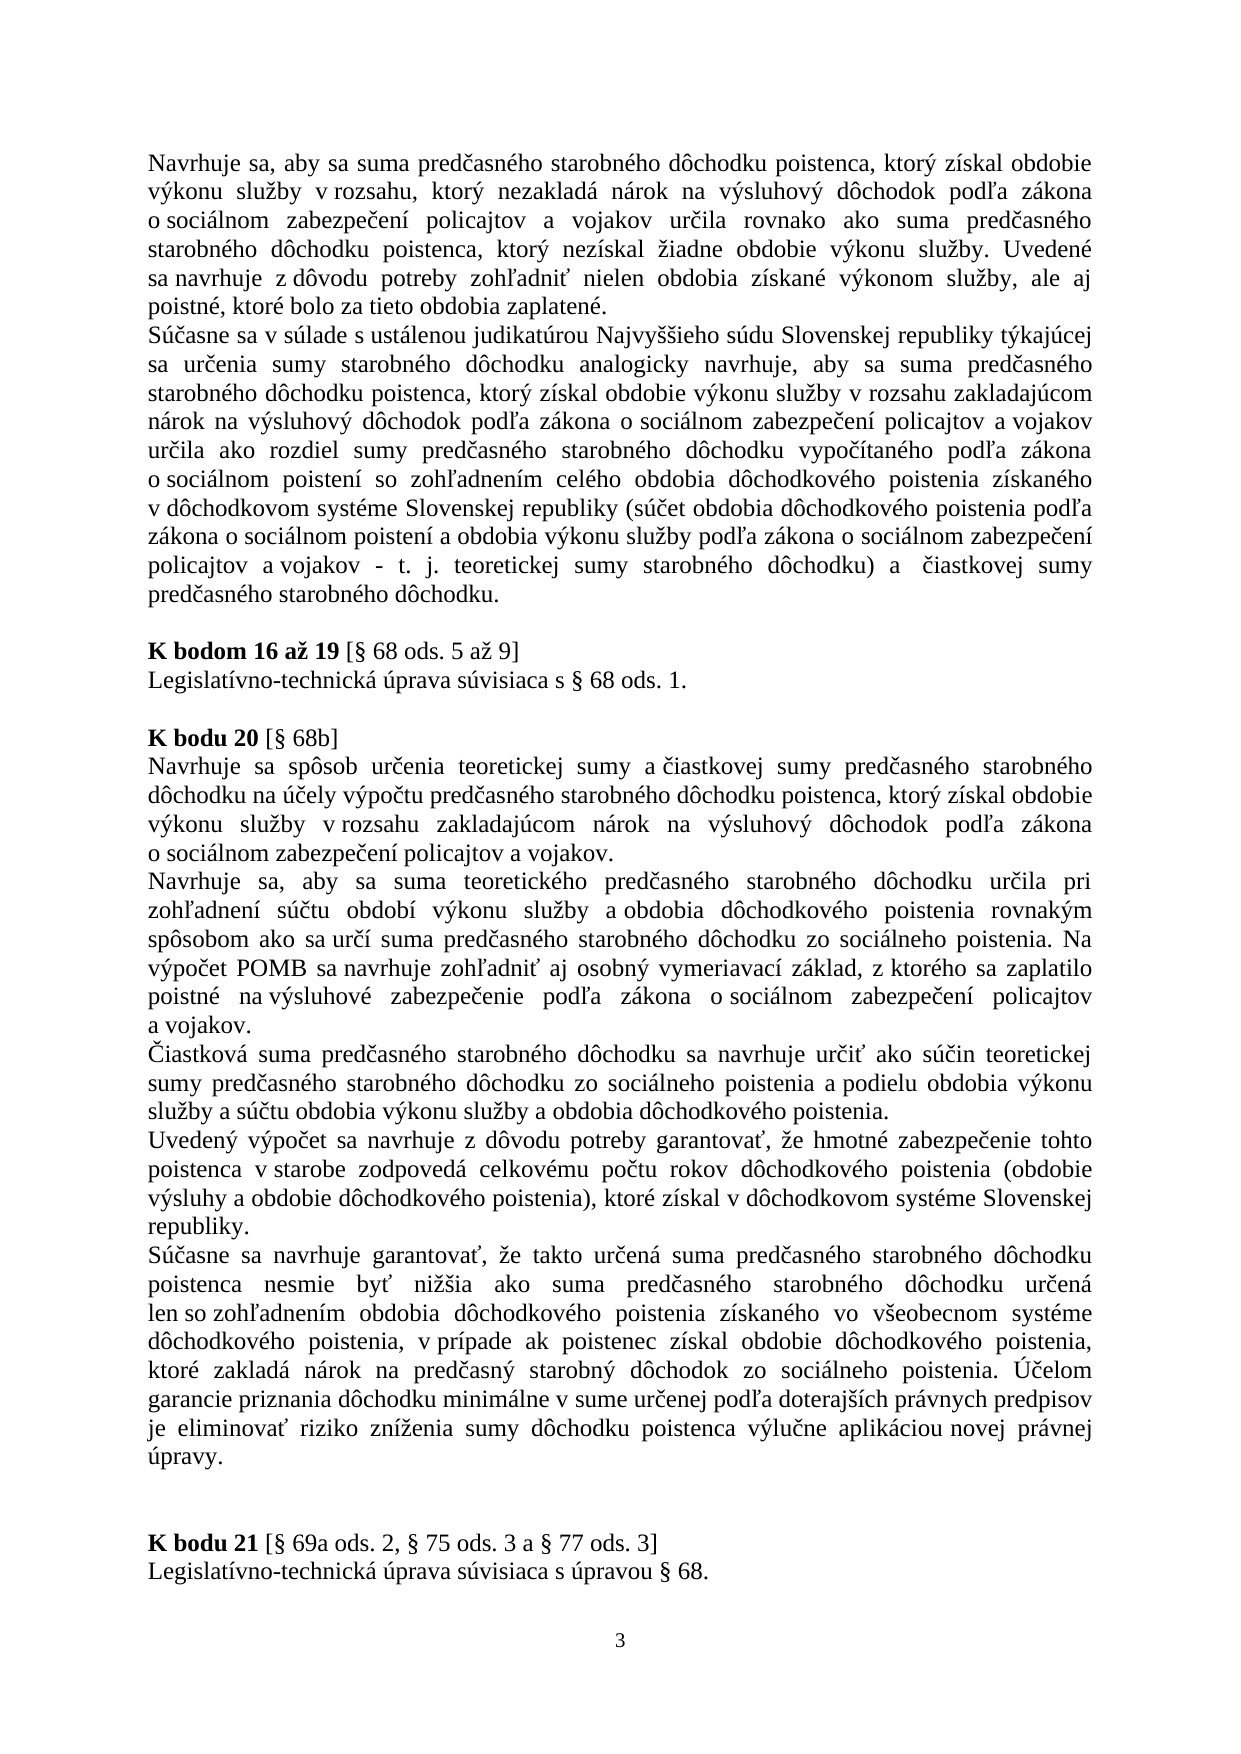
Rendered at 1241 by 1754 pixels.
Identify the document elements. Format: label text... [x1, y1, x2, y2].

text K bodu 21 [§ 69a ods. 2, § 75 ods. 3 a § 77 ods. 3] [148, 1528, 1093, 1556]
text Uvedený výpočet sa navrhuje z dôvodu potreby garantovať, že hmotné zabezpečenie tohto poistenca v starobe zodpovedá celkovému počtu rokov dôchodkového poistenia (obdobie výsluhy a obdobie dôchodkového poistenia), ktoré získal v dôchodkovom systéme Slovenskej republiky. [148, 1125, 1093, 1240]
text Navrhuje sa spôsob určenia teoretickej sumy a čiastkovej sumy predčasného starobného dôchodku na účely výpočtu predčasného starobného dôchodku poistenca, ktorý získal obdobie výkonu služby v rozsahu zakladajúcom nárok na výsluhový dôchodok podľa zákona o sociálnom zabezpečení policajtov a vojakov. [148, 751, 1093, 866]
text Legislatívno-technická úprava súvisiaca s § 68 ods. 1. [148, 665, 1093, 694]
text Navrhuje sa, aby sa suma predčasného starobného dôchodku poistenca, ktorý získal obdobie výkonu služby v rozsahu, ktorý nezakladá nárok na výsluhový dôchodok podľa zákona o sociálnom zabezpečení policajtov a vojakov určila rovnako ako suma predčasného starobného dôchodku poistenca, ktorý nezískal žiadne obdobie výkonu služby. Uvedené sa navrhuje z dôvodu potreby zohľadniť nielen obdobia získané výkonom služby, ale aj poistné, ktoré bolo za tieto obdobia zaplatené. [148, 148, 1093, 320]
text Navrhuje sa, aby sa suma teoretického predčasného starobného dôchodku určila pri zohľadnení súčtu období výkonu služby a obdobia dôchodkového poistenia rovnakým spôsobom ako sa určí suma predčasného starobného dôchodku zo sociálneho poistenia. Na výpočet POMB sa navrhuje zohľadniť aj osobný vymeriavací základ, z ktorého sa zaplatilo poistné na výsluhové zabezpečenie podľa zákona o sociálnom zabezpečení policajtov a vojakov. [148, 866, 1093, 1039]
text Súčasne sa v súlade s ustálenou judikatúrou Najvyššieho súdu Slovenskej republiky týkajúcej sa určenia sumy starobného dôchodku analogicky navrhuje, aby sa suma predčasného starobného dôchodku poistenca, ktorý získal obdobie výkonu služby v rozsahu zakladajúcom nárok na výsluhový dôchodok podľa zákona o sociálnom zabezpečení policajtov a vojakov určila ako rozdiel sumy predčasného starobného dôchodku vypočítaného podľa zákona o sociálnom poistení so zohľadnením celého obdobia dôchodkového poistenia získaného v dôchodkovom systéme Slovenskej republiky (súčet obdobia dôchodkového poistenia podľa zákona o sociálnom poistení a obdobia výkonu služby podľa zákona o sociálnom zabezpečení policajtov a vojakov - t. j. teoretickej sumy starobného dôchodku) a čiastkovej sumy predčasného starobného dôchodku. [148, 320, 1093, 608]
text Legislatívno-technická úprava súvisiaca s úpravou § 68. [148, 1556, 1093, 1585]
text K bodom 16 až 19 [§ 68 ods. 5 až 9] [148, 636, 1093, 665]
text Čiastková suma predčasného starobného dôchodku sa navrhuje určiť ako súčin teoretickej sumy predčasného starobného dôchodku zo sociálneho poistenia a podielu obdobia výkonu služby a súčtu obdobia výkonu služby a obdobia dôchodkového poistenia. [148, 1039, 1093, 1125]
text Súčasne sa navrhuje garantovať, že takto určená suma predčasného starobného dôchodku poistenca nesmie byť nižšia ako suma predčasného starobného dôchodku určená len so zohľadnením obdobia dôchodkového poistenia získaného vo všeobecnom systéme dôchodkového poistenia, v prípade ak poistenec získal obdobie dôchodkového poistenia, ktoré zakladá nárok na predčasný starobný dôchodok zo sociálneho poistenia. Účelom garancie priznania dôchodku minimálne v sume určenej podľa doterajších právnych predpisov je eliminovať riziko zníženia sumy dôchodku poistenca výlučne aplikáciou novej právnej úpravy. [148, 1240, 1093, 1470]
text K bodu 20 [§ 68b] [148, 723, 1093, 751]
